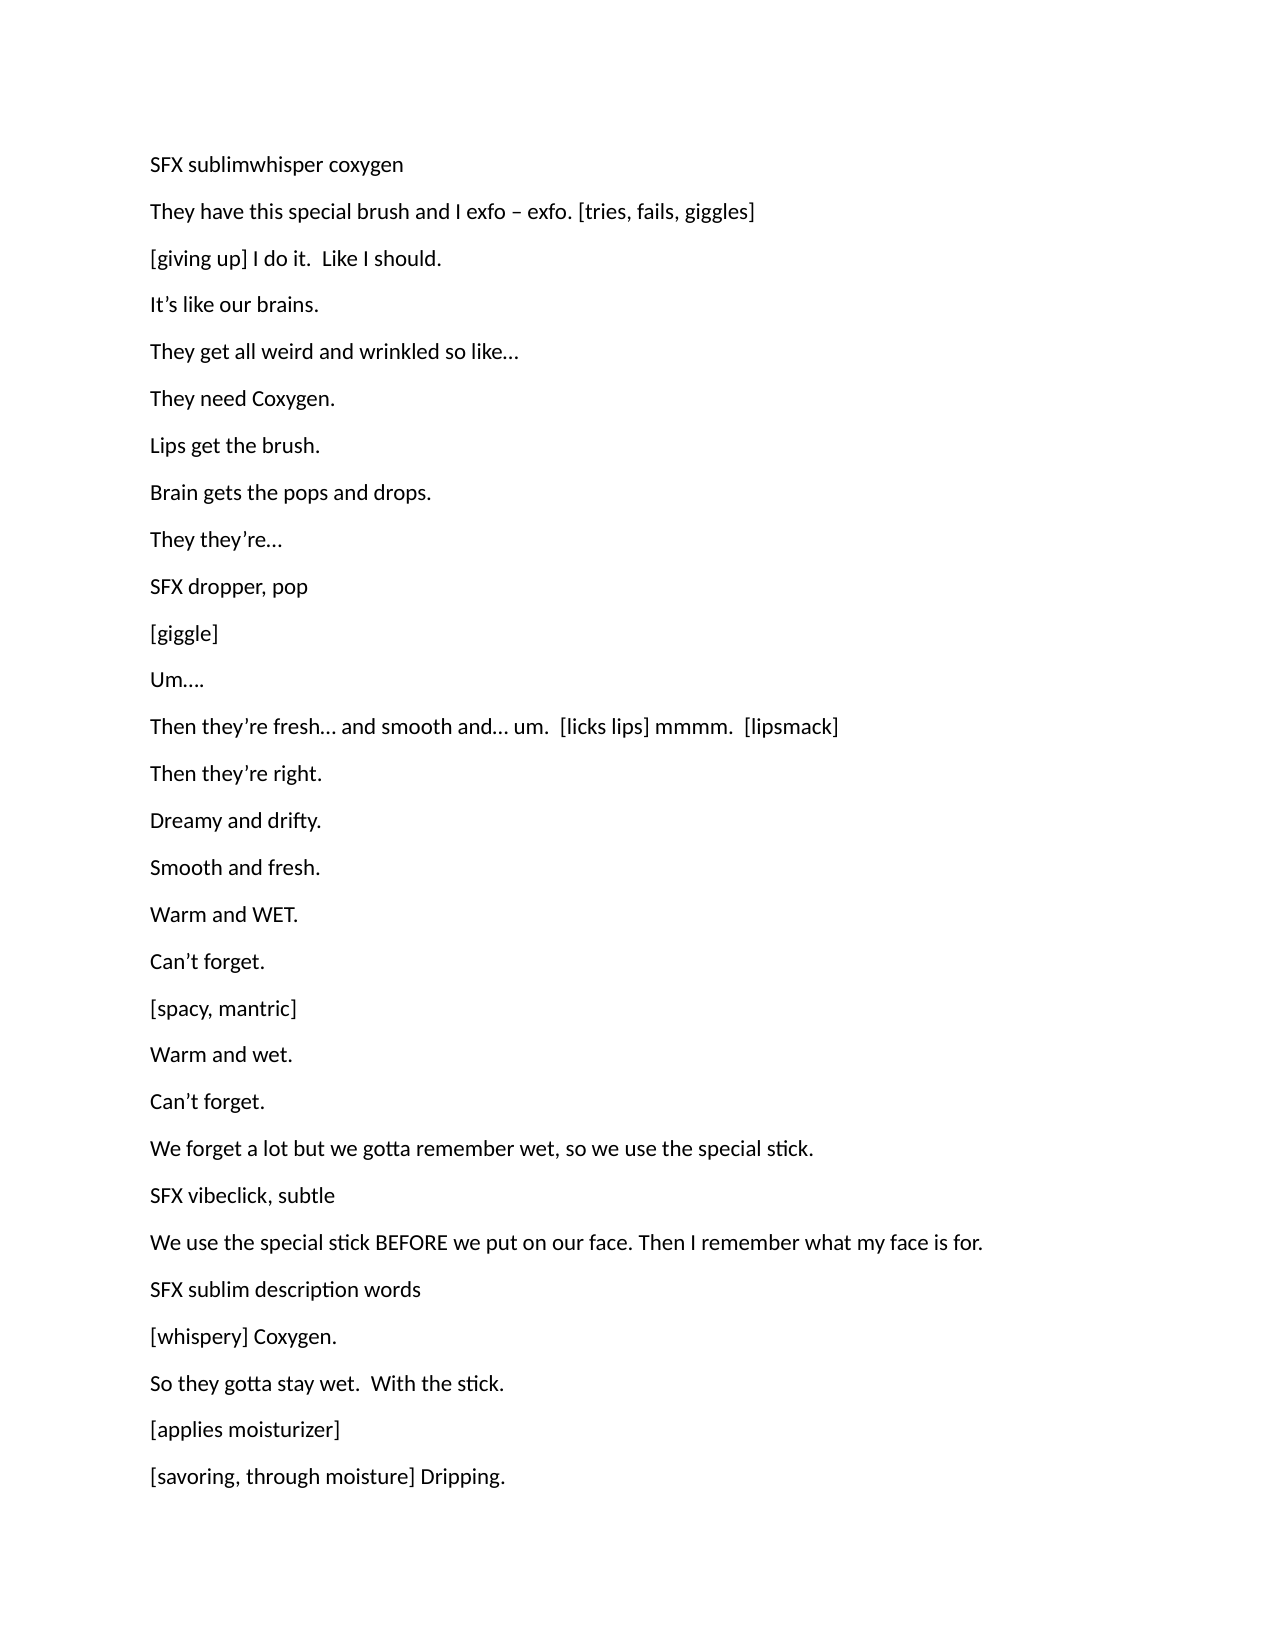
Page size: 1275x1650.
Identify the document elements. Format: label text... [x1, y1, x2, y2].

text [giving up] I do it. Like I should. [150, 244, 1125, 272]
text Then they’re fresh… and smooth and… um. [licks lips] mmmm. [lipsmack] [150, 712, 1125, 741]
text SFX dropper, pop [150, 572, 1125, 600]
text [savoring, through moisture] Dripping. [150, 1462, 1125, 1491]
text Dreamy and drifty. [150, 806, 1125, 834]
text Um…. [150, 666, 1125, 694]
text Lips get the brush. [150, 431, 1125, 459]
text They get all weird and wrinkled so like… [150, 337, 1125, 366]
text It’s like our brains. [150, 291, 1125, 319]
text Can’t forget. [150, 947, 1125, 975]
text Smooth and fresh. [150, 853, 1125, 881]
text We forget a lot but we gotta remember wet, so we use the special stick. [150, 1134, 1125, 1162]
text Brain gets the pops and drops. [150, 478, 1125, 506]
text SFX vibeclick, subtle [150, 1181, 1125, 1209]
text [giggle] [150, 619, 1125, 647]
text Warm and wet. [150, 1041, 1125, 1069]
text [whispery] Coxygen. [150, 1322, 1125, 1350]
text Can’t forget. [150, 1087, 1125, 1116]
text [applies moisturizer] [150, 1416, 1125, 1444]
text Then they’re right. [150, 759, 1125, 787]
text They need Coxygen. [150, 384, 1125, 412]
text SFX sublimwhisper coxygen [150, 150, 1125, 178]
text SFX sublim description words [150, 1275, 1125, 1303]
text [spacy, mantric] [150, 994, 1125, 1022]
text We use the special stick BEFORE we put on our face. Then I remember what my face is for. [150, 1228, 1125, 1256]
text They they’re… [150, 525, 1125, 553]
text So they gotta stay wet. With the stick. [150, 1369, 1125, 1397]
text Warm and WET. [150, 900, 1125, 928]
text They have this special brush and I exfo – exfo. [tries, fails, giggles] [150, 197, 1125, 225]
